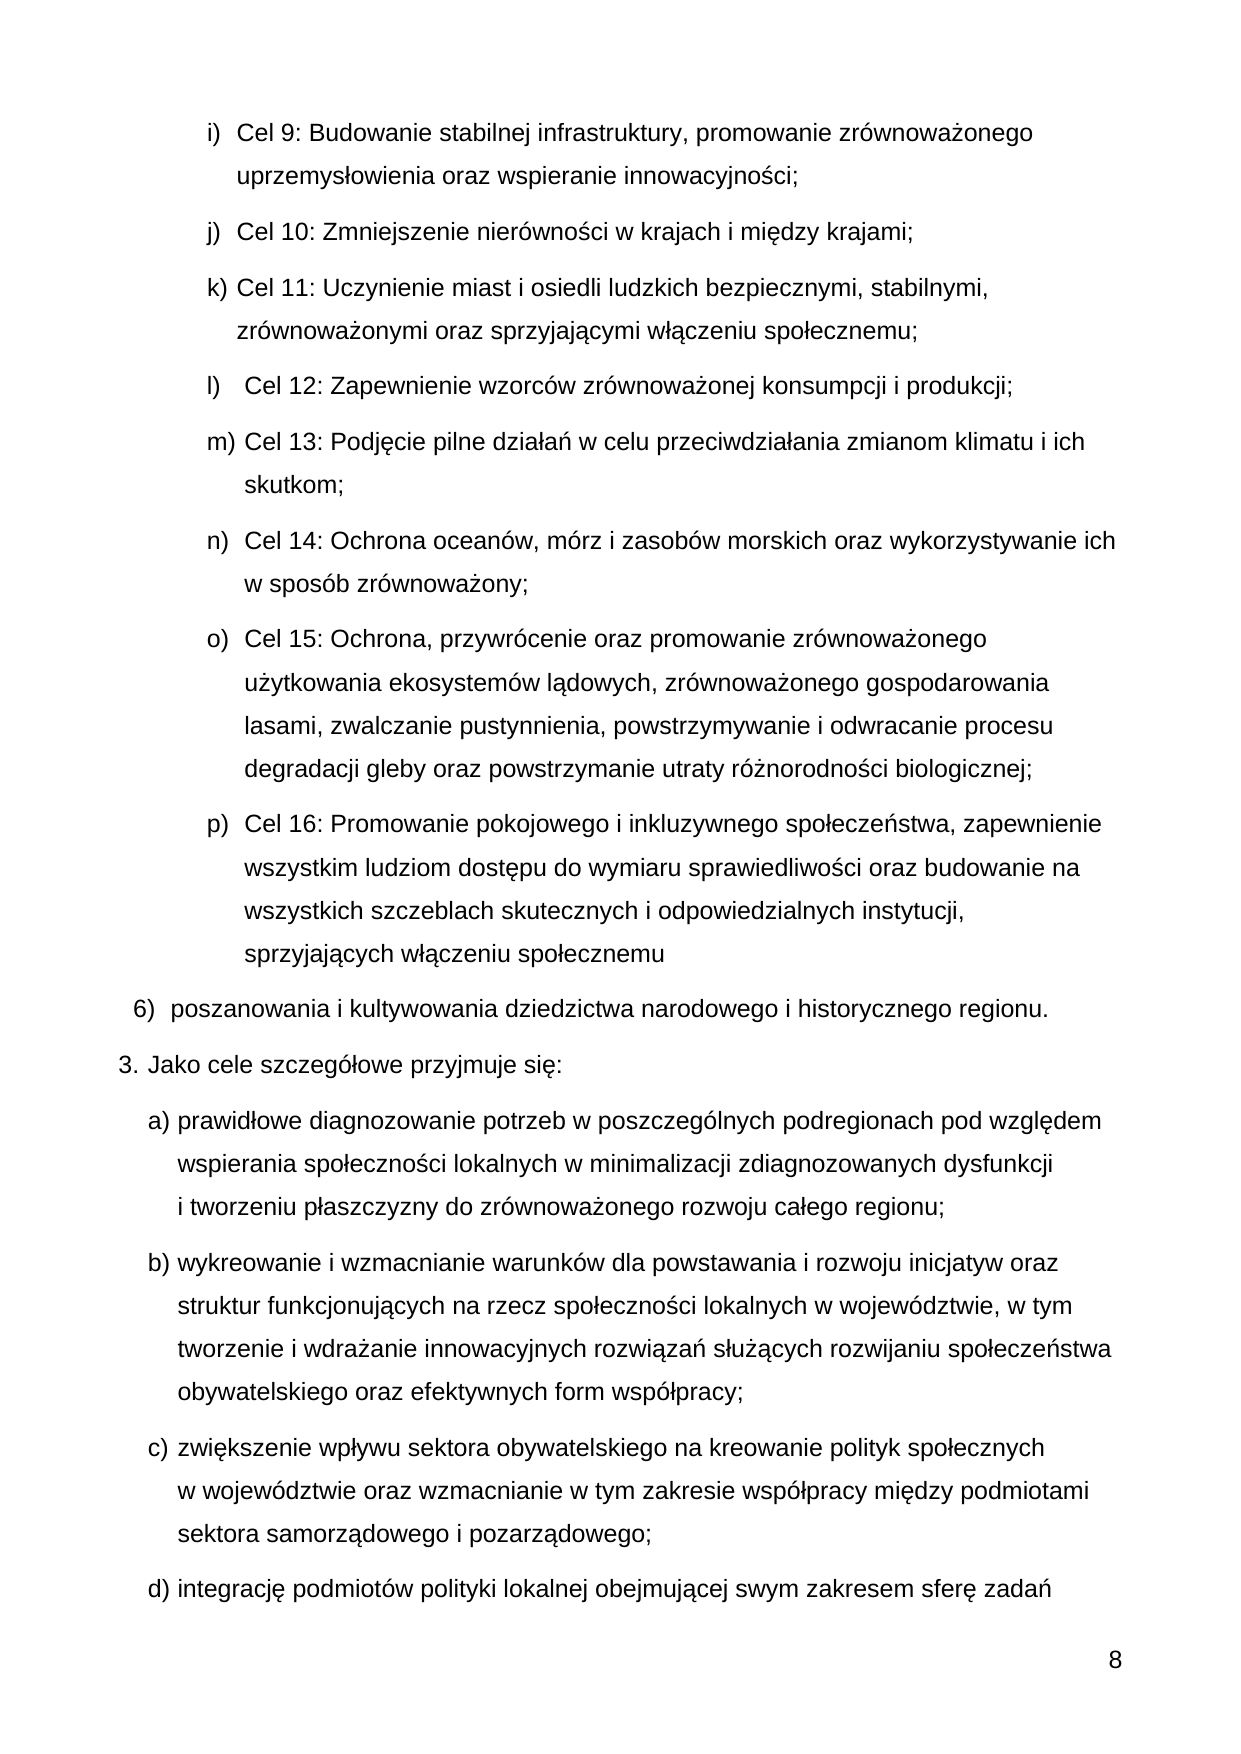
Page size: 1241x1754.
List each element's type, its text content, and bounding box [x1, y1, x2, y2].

list Cel 9: Budowanie stabilnej infrastruktury, promowanie zrównoważonego uprzemysłowienia oraz wspieranie innowacyjności; [207, 118, 1122, 190]
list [148, 1574, 1122, 1603]
list Cel 11: Uczynienie miast i osiedli ludzkich bezpiecznymi, stabilnymi, zrównoważonymi oraz sprzyjającymi włączeniu społecznemu; [207, 272, 1122, 344]
list zwiększenie wpływu sektora obywatelskiego na kreowanie polityk społecznych w województwie oraz wzmacnianie w tym zakresie współpracy między podmiotami sektora samorządowego i pozarządowego; [148, 1432, 1122, 1547]
list Cel 15: Ochrona, przywrócenie oraz promowanie zrównoważonego użytkowania ekosystemów lądowych, zrównoważonego gospodarowania lasami, zwalczanie pustynnienia, powstrzymywanie i odwracanie procesu degradacji gleby oraz powstrzymanie utraty różnorodności biologicznej; [207, 624, 1122, 782]
list wykreowanie i wzmacnianie warunków dla powstawania i rozwoju inicjatyw oraz struktur funkcjonujących na rzecz społeczności lokalnych w województwie, w tym tworzenie i wdrażanie innowacyjnych rozwiązań służących rozwijaniu społeczeństwa obywatelskiego oraz efektywnych form współpracy; [148, 1247, 1122, 1406]
list Cel 14: Ochrona oceanów, mórz i zasobów morskich oraz wykorzystywanie ich w sposób zrównoważony; [207, 526, 1122, 597]
list Cel 13: Podjęcie pilne działań w celu przeciwdziałania zmianom klimatu i ich skutkom; [207, 427, 1122, 499]
list Cel 10: Zmniejszenie nierówności w krajach i między krajami; [207, 217, 1122, 246]
list Jako cele szczegółowe przyjmuje się: [118, 1050, 1122, 1079]
list Cel 12: Zapewnienie wzorców zrównoważonej konsumpcji i produkcji; [207, 371, 1122, 400]
list prawidłowe diagnozowanie potrzeb w poszczególnych podregionach pod względem wspierania społeczności lokalnych w minimalizacji zdiagnozowanych dysfunkcji i tworzeniu płaszczyzny do zrównoważonego rozwoju całego regionu; [148, 1106, 1122, 1221]
list poszanowania i kultywowania dziedzictwa narodowego i historycznego regionu. [133, 994, 1122, 1023]
list Cel 16: Promowanie pokojowego i inkluzywnego społeczeństwa, zapewnienie wszystkim ludziom dostępu do wymiaru sprawiedliwości oraz budowanie na wszystkich szczeblach skutecznych i odpowiedzialnych instytucji, sprzyjających włączeniu społecznemu [207, 809, 1122, 967]
